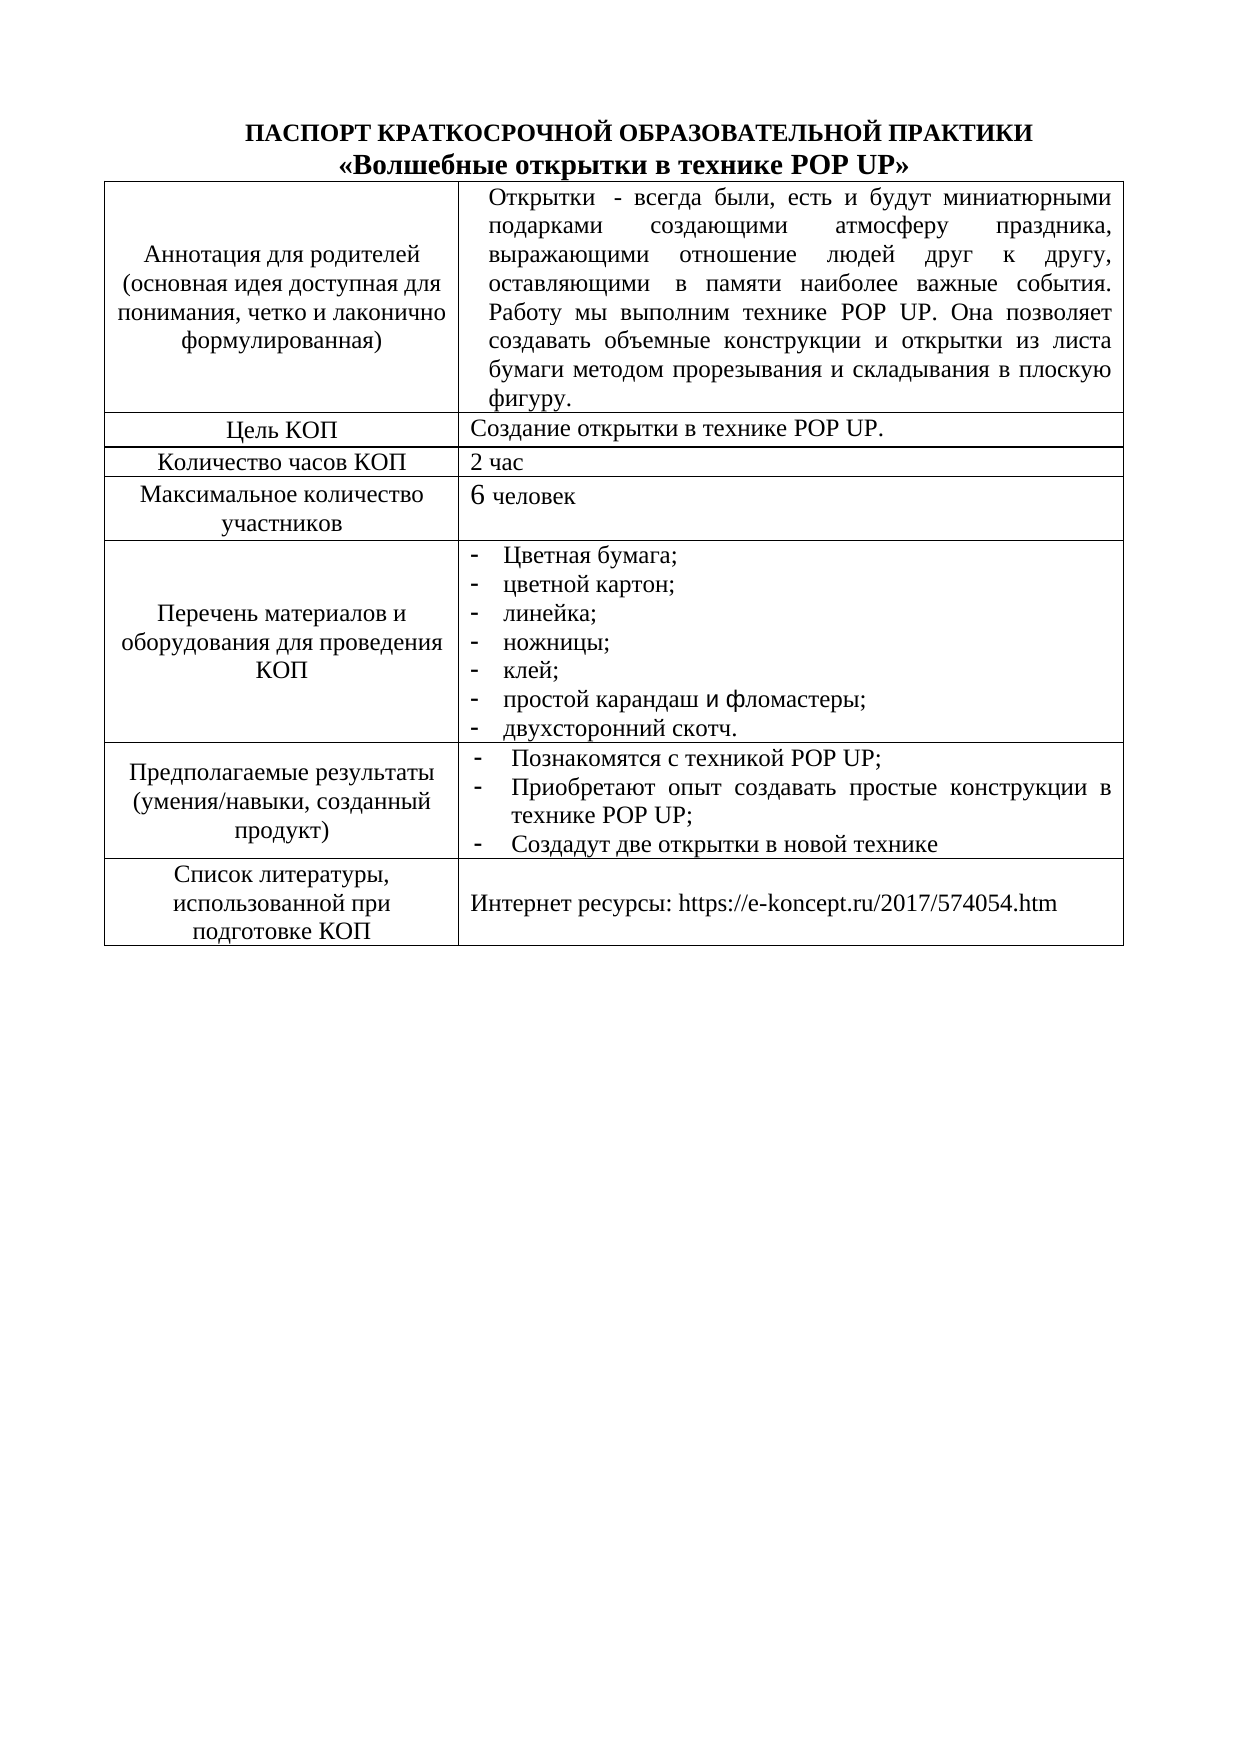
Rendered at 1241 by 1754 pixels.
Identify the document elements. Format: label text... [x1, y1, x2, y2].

table_header Аннотация для родителей (основная идея доступная для понимания, четко и лаконично формулированная) [105, 182, 458, 412]
table_cell Список литературы, использованной при подготовке КОП [105, 859, 458, 945]
text Паспорт Краткосрочной образовательной практики [75, 118, 1165, 147]
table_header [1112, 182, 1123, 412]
table_cell 6 человек [459, 477, 1123, 539]
table_cell Интернет ресурсы: https://e-koncept.ru/2017/574054.htm [459, 859, 1123, 945]
table_cell Максимальное количество участников [105, 477, 458, 539]
table_cell Цель КОП [105, 413, 458, 446]
table_cell 2 час [459, 448, 1123, 476]
table_cell Познакомятся с техникой POP UP; Приобретают опыт создавать простые конструкции в технике POP UP; Создадут две открытки в новой технике [459, 743, 1123, 858]
table_cell Количество часов КОП [105, 448, 458, 476]
table_cell Перечень материалов и оборудования для проведения КОП [105, 541, 458, 742]
table_cell Предполагаемые результаты (умения/навыки, созданный продукт) [105, 743, 458, 858]
text «Волшебные открытки в технике POP UP» [895, 147, 1165, 181]
table_cell Создание открытки в технике POP UP. [459, 413, 1123, 446]
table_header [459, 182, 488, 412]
text «Волшебные открытки в технике POP UP» [75, 147, 353, 181]
table_cell Цветная бумага; цветной картон; линейка; ножницы; клей; простой карандаш и фломастеры; двухсторонний скотч. [459, 541, 1123, 742]
